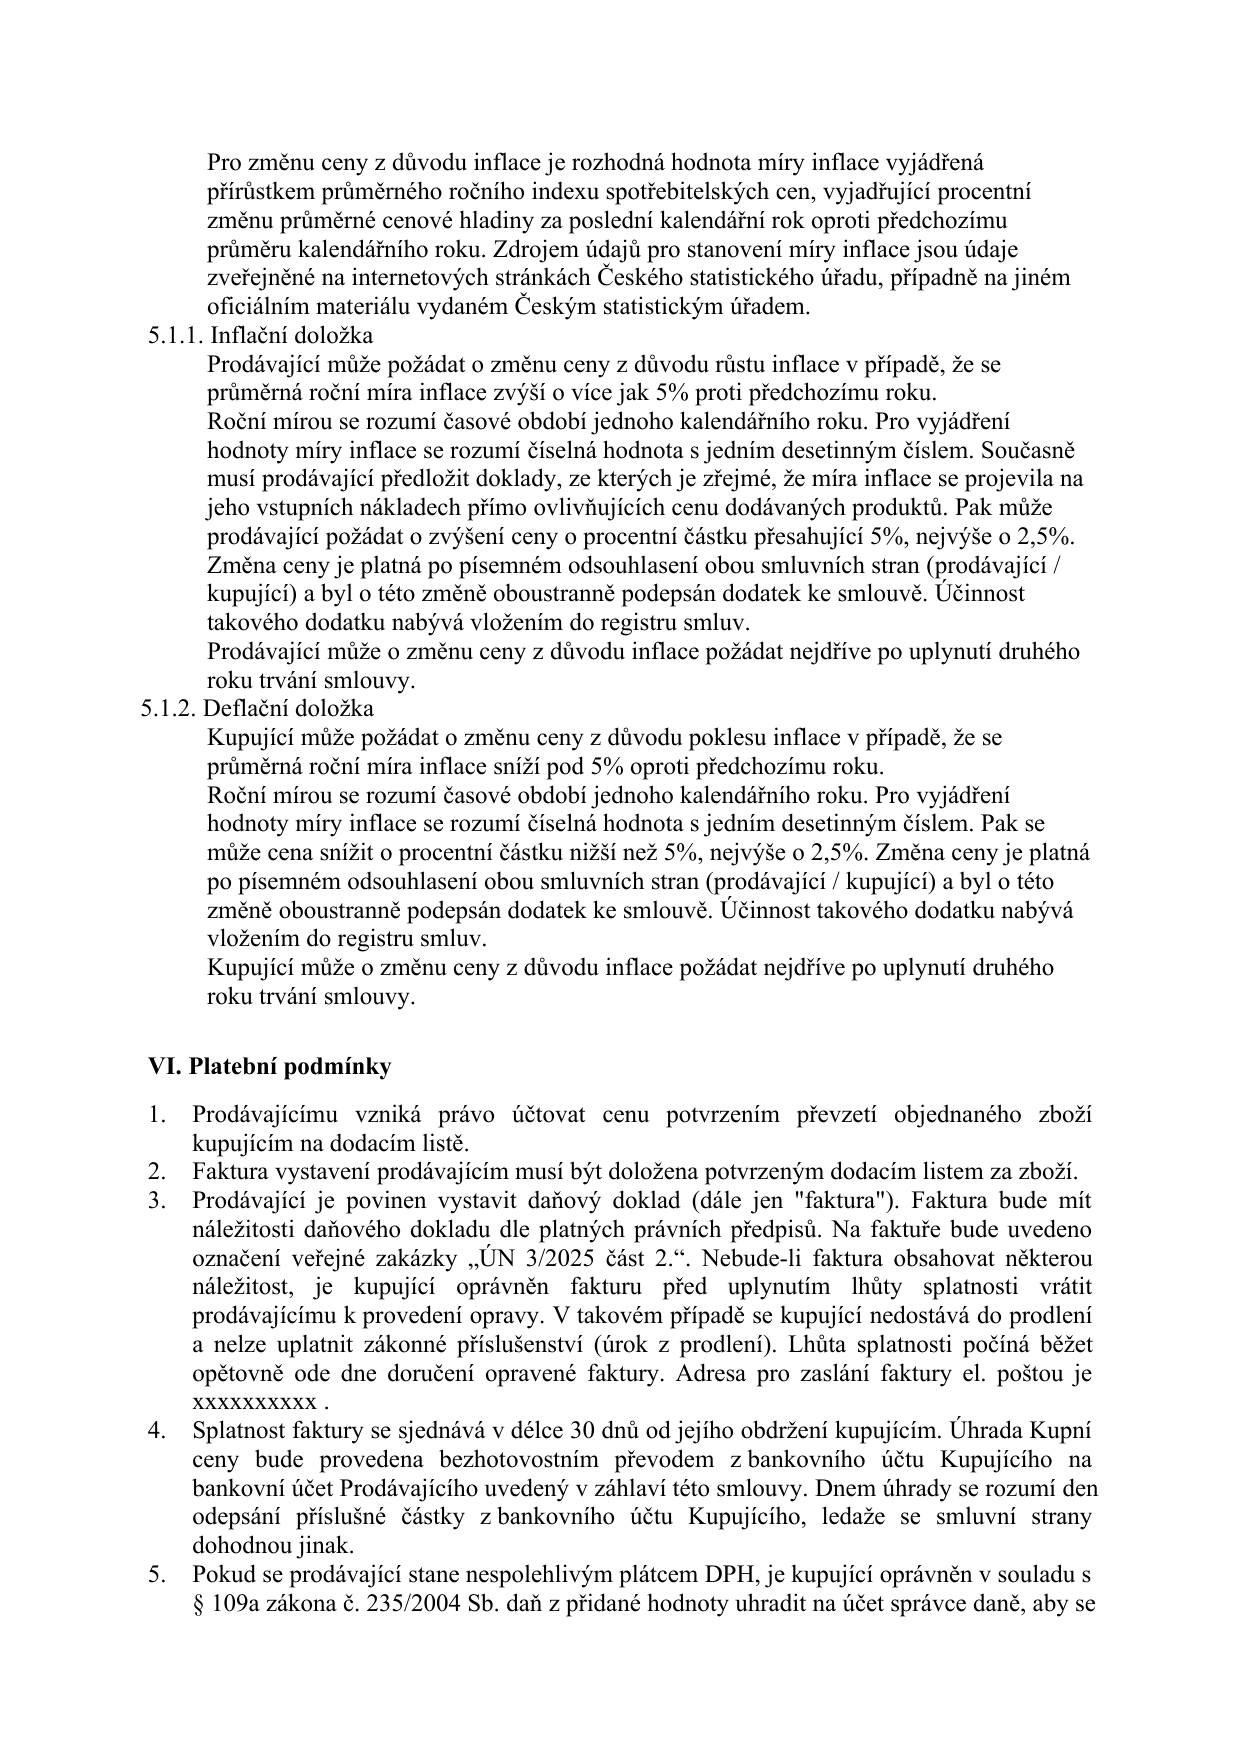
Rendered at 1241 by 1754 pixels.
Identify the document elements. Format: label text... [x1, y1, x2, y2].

text Roční mírou se rozumí časové období jednoho kalendářního roku. Pro vyjádření [207, 407, 1109, 435]
text . Splatnost faktury se sjednává v délce 30 dnů od jejího obdržení kupujícím. Úhrada Kupní [160, 1416, 1117, 1444]
text roku trvání smlouvy. [207, 982, 1079, 1010]
text průměrná roční míra inflace zvýší o více jak 5% proti předchozímu roku. [207, 378, 1109, 406]
text bankovní účet Prodávajícího uvedený v záhlaví této smlouvy. Dnem úhrady se rozumí den [192, 1474, 1117, 1502]
text jeho vstupních nákladech přímo ovlivňujících cenu dodávaných produktů. Pak může [207, 493, 1109, 521]
text náležitost, je kupující oprávněn fakturu před uplynutím lhůty splatnosti vrátit [192, 1273, 1117, 1300]
text po písemném odsouhlasení obou smluvních stran (prodávající / kupující) a byl o této [207, 867, 1115, 895]
text . Faktura vystavení prodávajícím musí být doložena potvrzeným dodacím listem za zboží. [160, 1158, 1117, 1185]
text Kupující může o změnu ceny z důvodu inflace požádat nejdříve po uplynutí druhého [207, 953, 1079, 981]
text ceny bude provedena bezhotovostním převodem z bankovního účtu Kupujícího na [192, 1445, 1117, 1473]
text xxxxxxxxxx . [192, 1388, 1117, 1415]
text změnu průměrné cenové hladiny za poslední kalendářní rok oproti předchozímu [207, 206, 1096, 234]
text Změna ceny je platná po písemném odsouhlasení obou smluvních stran (prodávající / [207, 551, 1109, 579]
text přírůstkem průměrného ročního indexu spotřebitelských cen, vyjadřující procentní [207, 177, 1096, 205]
text .1.1. Inflační doložka [160, 321, 398, 349]
text VI. Platební podmínky [148, 1052, 416, 1080]
text označení veřejné zakázky „ÚN 3/2025 část 2.“. Nebude-li faktura obsahovat některou [192, 1244, 1117, 1272]
text průměru kalendářního roku. Zdrojem údajů pro stanovení míry inflace jsou údaje [207, 235, 1096, 263]
text opětovně ode dne doručení opravené faktury. Adresa pro zaslání faktury el. poštou je [192, 1359, 1117, 1387]
text hodnoty míry inflace se rozumí číselná hodnota s jedním desetinným číslem. Pak se [207, 810, 1115, 837]
text prodávající požádat o zvýšení ceny o procentní částku přesahující 5%, nejvýše o 2,5%. [207, 522, 1109, 550]
text vložením do registru smluv. [207, 925, 1115, 952]
text změně oboustranně podepsán dodatek ke smlouvě. Účinnost takového dodatku nabývá [207, 896, 1115, 924]
text takového dodatku nabývá vložením do registru smluv. [207, 608, 1109, 636]
text Roční mírou se rozumí časové období jednoho kalendářního roku. Pro vyjádření [207, 781, 1115, 809]
text a nelze uplatnit zákonné příslušenství (úrok z prodlení). Lhůta splatnosti počíná běžet [192, 1330, 1117, 1358]
text Prodávající může o změnu ceny z důvodu inflace požádat nejdříve po uplynutí druhého [207, 637, 1105, 665]
text musí prodávající předložit doklady, ze kterých je zřejmé, že míra inflace se projevila na [207, 465, 1109, 492]
text . Pokud se prodávající stane nespolehlivým plátcem DPH, je kupující oprávněn v souladu s [160, 1560, 1117, 1588]
text . Prodávajícímu vzniká právo účtovat cenu potvrzením převzetí objednaného zboží [160, 1100, 1117, 1128]
text 109a zákona č. 235/2004 Sb. daň z přidané hodnoty uhradit na účet správce daně, aby se [211, 1589, 1117, 1617]
text roku trvání smlouvy. [207, 666, 1105, 694]
text 5.1.2. Deflační doložka [140, 695, 399, 722]
text dohodnou jinak. [192, 1531, 1117, 1559]
text odepsání příslušné částky z bankovního účtu Kupujícího, ledaže se smluvní strany [192, 1503, 1117, 1530]
text Prodávající může požádat o změnu ceny z důvodu růstu inflace v případě, že se [207, 350, 1109, 378]
text kupujícím na dodacím listě. [192, 1129, 1117, 1157]
text Pro změnu ceny z důvodu inflace je rozhodná hodnota míry inflace vyjádřená [207, 149, 1096, 176]
text kupující) a byl o této změně oboustranně podepsán dodatek ke smlouvě. Účinnost [207, 580, 1109, 607]
text průměrná roční míra inflace sníží pod 5% oproti předchozímu roku. [207, 752, 1115, 780]
text hodnoty míry inflace se rozumí číselná hodnota s jedním desetinným číslem. Současně [207, 436, 1109, 464]
text oficiálním materiálu vydaném Českým statistickým úřadem. [207, 292, 1096, 320]
text Kupující může požádat o změnu ceny z důvodu poklesu inflace v případě, že se [207, 723, 1115, 751]
text § [192, 1589, 211, 1617]
text může cena snížit o procentní částku nižší než 5%, nejvýše o 2,5%. Změna ceny je platná [207, 838, 1115, 866]
text náležitosti daňového dokladu dle platných právních předpisů. Na faktuře bude uvedeno [192, 1215, 1117, 1243]
text . Prodávající je povinen vystavit daňový doklad (dále jen "faktura"). Faktura bude mít [160, 1186, 1117, 1214]
text prodávajícímu k provedení opravy. V takovém případě se kupující nedostává do prodlení [192, 1301, 1117, 1329]
text zveřejněné na internetových stránkách Českého statistického úřadu, případně na jiném [207, 264, 1096, 291]
